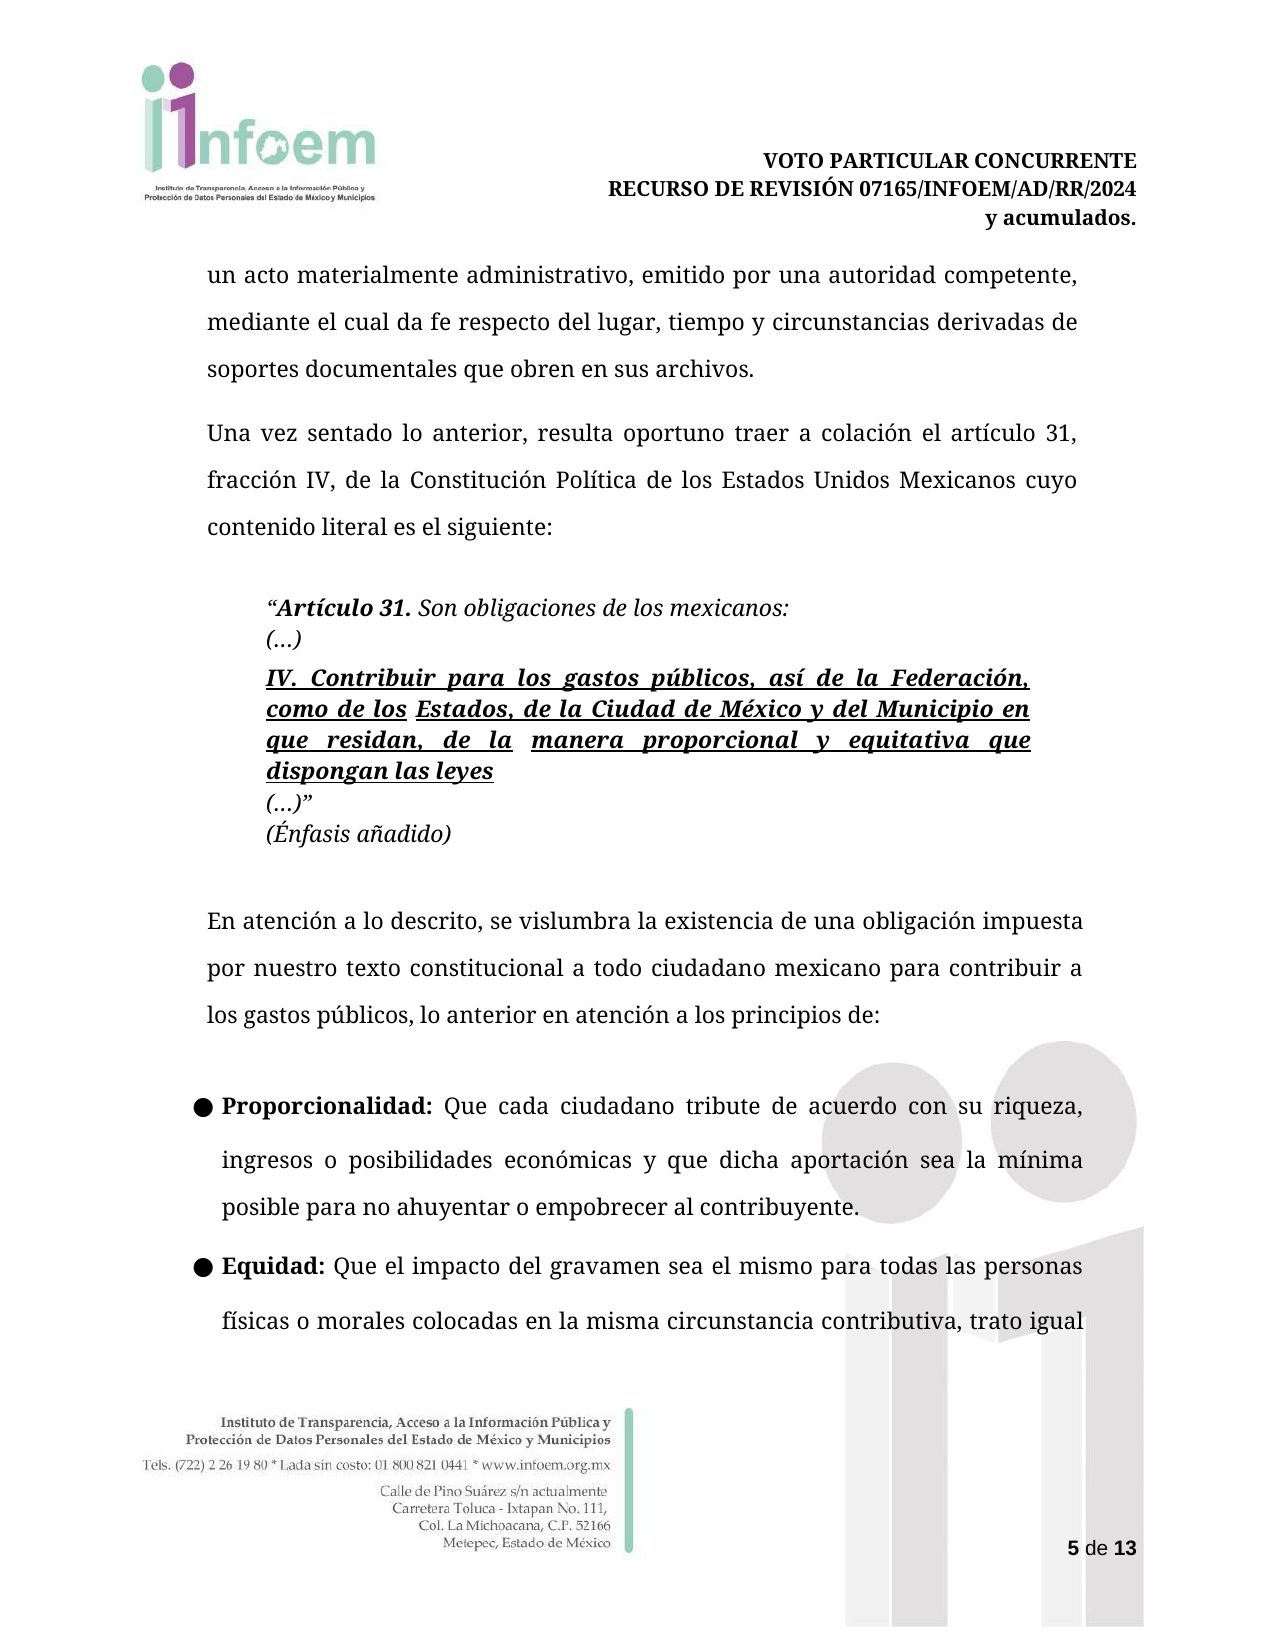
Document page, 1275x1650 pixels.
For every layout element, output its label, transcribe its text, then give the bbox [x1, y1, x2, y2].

text (Énfasis añadido) [266, 818, 1034, 849]
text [207, 259, 1079, 384]
text IV. Contribuir para los gastos públicos, así de la Federación, como de los Estados, de la Ciudad de México y del Municipio en que residan, de la manera proporcional y equitativa que dispongan las leyes [266, 662, 1034, 787]
text Una vez sentado lo anterior, resulta oportuno traer a colación el artículo 31, fracción IV, de la Constitución Política de los Estados Unidos Mexicanos cuyo contenido literal es el siguiente: [207, 417, 1079, 542]
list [192, 1238, 1084, 1336]
text (…) [266, 623, 1034, 654]
text “Artículo 31. Son obligaciones de los mexicanos: [266, 592, 1034, 623]
text En atención a lo descrito, se vislumbra la existencia de una obligación impuesta por nuestro texto constitucional a todo ciudadano mexicano para contribuir a los gastos públicos, lo anterior en atención a los principios de: [207, 905, 1084, 1030]
list Proporcionalidad: Que cada ciudadano tribute de acuerdo con su riqueza, ingresos o posibilidades económicas y que dicha aportación sea la mínima posible para no ahuyentar o empobrecer al contribuyente. [192, 1077, 1084, 1222]
text (…)” [266, 787, 1034, 818]
picture [26, 2, 1261, 1627]
